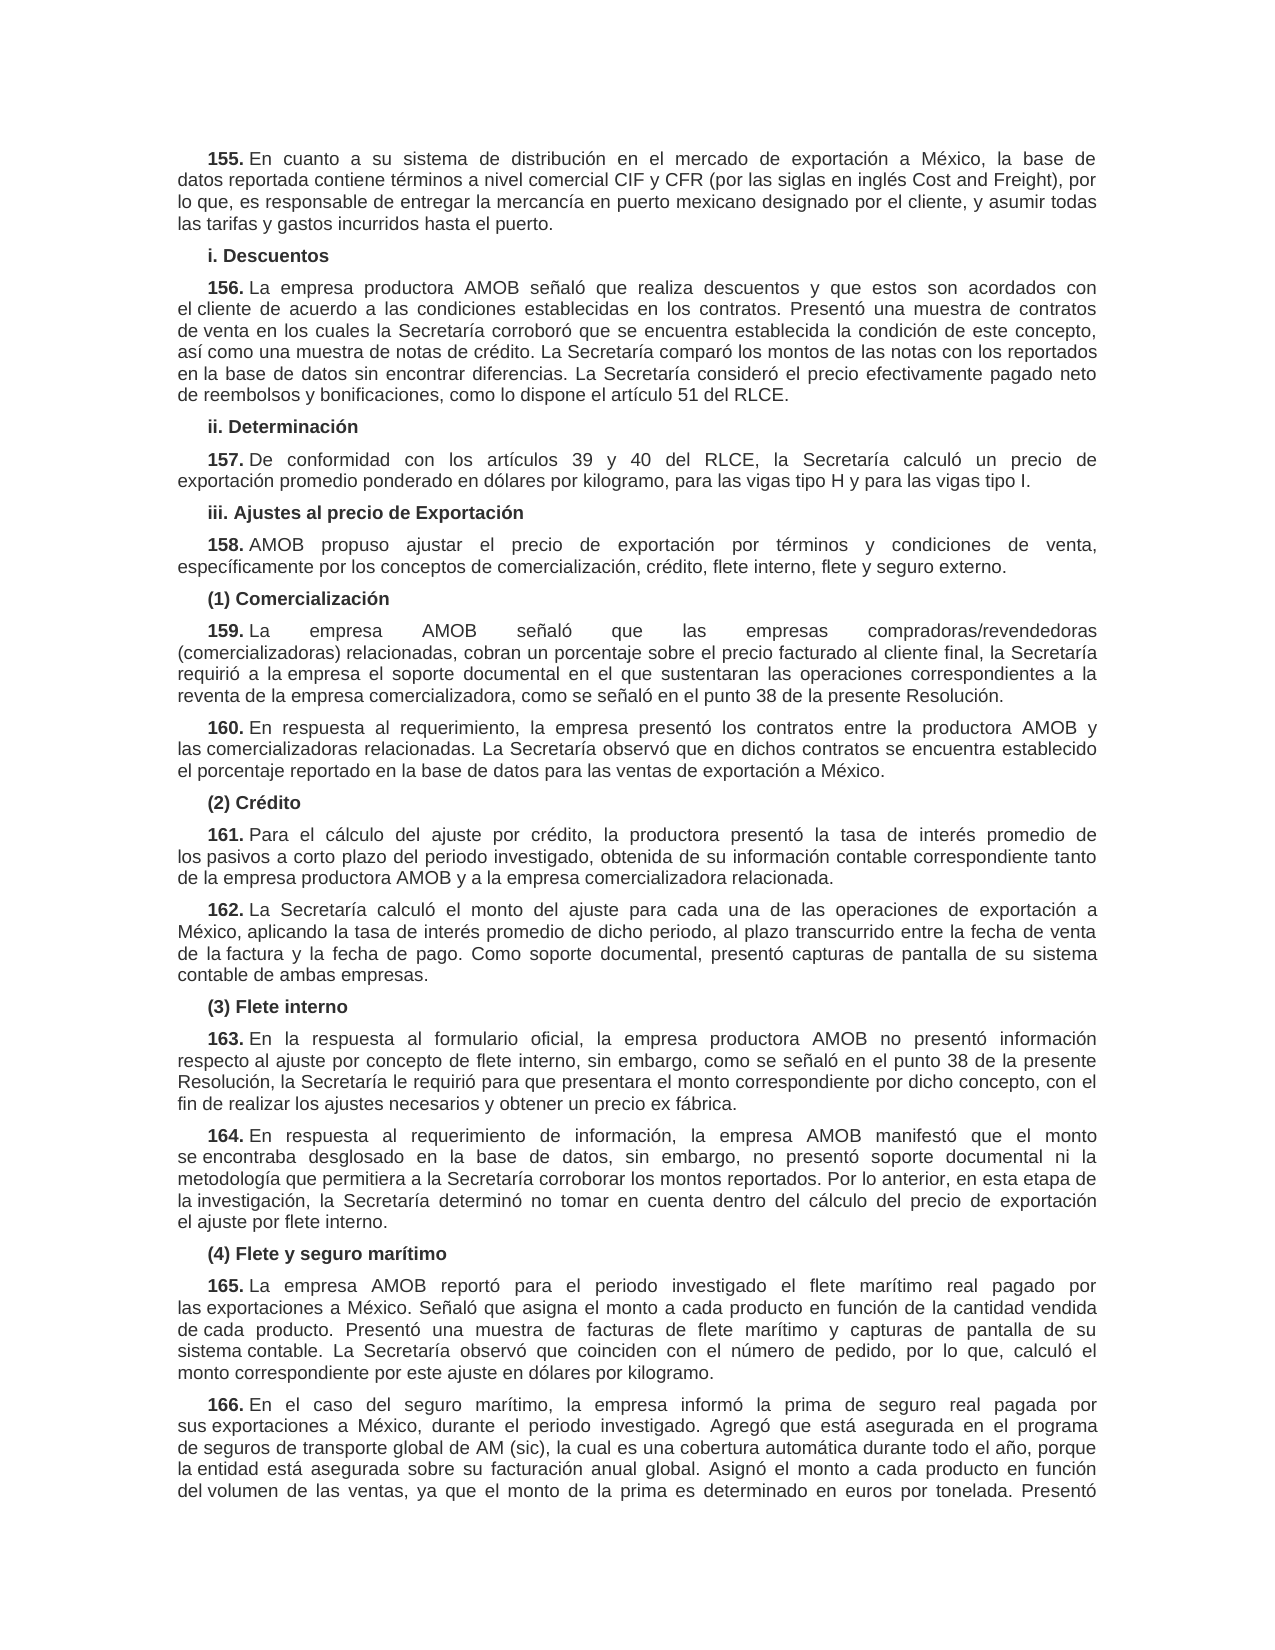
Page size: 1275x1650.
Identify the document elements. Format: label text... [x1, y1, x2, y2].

text (1) Comercialización [177, 588, 1098, 609]
text 156. La empresa productora AMOB señaló que realiza descuentos y que estos son acordados con el cliente de acuerdo a las condiciones establecidas en los contratos. Presentó una muestra de contratos de venta en los cuales la Secretaría corroboró que se encuentra establecida la condición de este concepto, así como una muestra de notas de crédito. La Secretaría comparó los montos de las notas con los reportados en la base de datos sin encontrar diferencias. La Secretaría consideró el precio efectivamente pagado neto de reembolsos y bonificaciones, como lo dispone el artículo 51 del RLCE. [177, 276, 1098, 406]
text iii. Ajustes al precio de Exportación [177, 502, 1098, 524]
text 164. En respuesta al requerimiento de información, la empresa AMOB manifestó que el monto se encontraba desglosado en la base de datos, sin embargo, no presentó soporte documental ni la metodología que permitiera a la Secretaría corroborar los montos reportados. Por lo anterior, en esta etapa de la investigación, la Secretaría determinó no tomar en cuenta dentro del cálculo del precio de exportación el ajuste por flete interno. [177, 1125, 1098, 1233]
text 158. AMOB propuso ajustar el precio de exportación por términos y condiciones de venta, específicamente por los conceptos de comercialización, crédito, flete interno, flete y seguro externo. [177, 534, 1098, 577]
text 161. Para el cálculo del ajuste por crédito, la productora presentó la tasa de interés promedio de los pasivos a corto plazo del periodo investigado, obtenida de su información contable correspondiente tanto de la empresa productora AMOB y a la empresa comercializadora relacionada. [177, 824, 1098, 889]
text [177, 1393, 1098, 1501]
text 160. En respuesta al requerimiento, la empresa presentó los contratos entre la productora AMOB y las comercializadoras relacionadas. La Secretaría observó que en dichos contratos se encuentra establecido el porcentaje reportado en la base de datos para las ventas de exportación a México. [177, 717, 1098, 781]
text (4) Flete y seguro marítimo [177, 1243, 1098, 1265]
text 165. La empresa AMOB reportó para el periodo investigado el flete marítimo real pagado por las exportaciones a México. Señaló que asigna el monto a cada producto en función de la cantidad vendida de cada producto. Presentó una muestra de facturas de flete marítimo y capturas de pantalla de su sistema contable. La Secretaría observó que coinciden con el número de pedido, por lo que, calculó el monto correspondiente por este ajuste en dólares por kilogramo. [177, 1275, 1098, 1383]
text ii. Determinación [177, 416, 1098, 438]
text (3) Flete interno [177, 996, 1098, 1017]
text 157. De conformidad con los artículos 39 y 40 del RLCE, la Secretaría calculó un precio de exportación promedio ponderado en dólares por kilogramo, para las vigas tipo H y para las vigas tipo I. [177, 448, 1098, 492]
text (2) Crédito [177, 792, 1098, 813]
text 162. La Secretaría calculó el monto del ajuste para cada una de las operaciones de exportación a México, aplicando la tasa de interés promedio de dicho periodo, al plazo transcurrido entre la fecha de venta de la factura y la fecha de pago. Como soporte documental, presentó capturas de pantalla de su sistema contable de ambas empresas. [177, 899, 1098, 985]
text 159. La empresa AMOB señaló que las empresas compradoras/revendedoras (comercializadoras) relacionadas, cobran un porcentaje sobre el precio facturado al cliente final, la Secretaría requirió a la empresa el soporte documental en el que sustentaran las operaciones correspondientes a la reventa de la empresa comercializadora, como se señaló en el punto 38 de la presente Resolución. [177, 620, 1098, 706]
text 163. En la respuesta al formulario oficial, la empresa productora AMOB no presentó información respecto al ajuste por concepto de flete interno, sin embargo, como se señaló en el punto 38 de la presente Resolución, la Secretaría le requirió para que presentara el monto correspondiente por dicho concepto, con el fin de realizar los ajustes necesarios y obtener un precio ex fábrica. [177, 1028, 1098, 1114]
text i. Descuentos [177, 244, 1098, 266]
text 155. En cuanto a su sistema de distribución en el mercado de exportación a México, la base de datos reportada contiene términos a nivel comercial CIF y CFR (por las siglas en inglés Cost and Freight), por lo que, es responsable de entregar la mercancía en puerto mexicano designado por el cliente, y asumir todas las tarifas y gastos incurridos hasta el puerto. [177, 148, 1098, 234]
